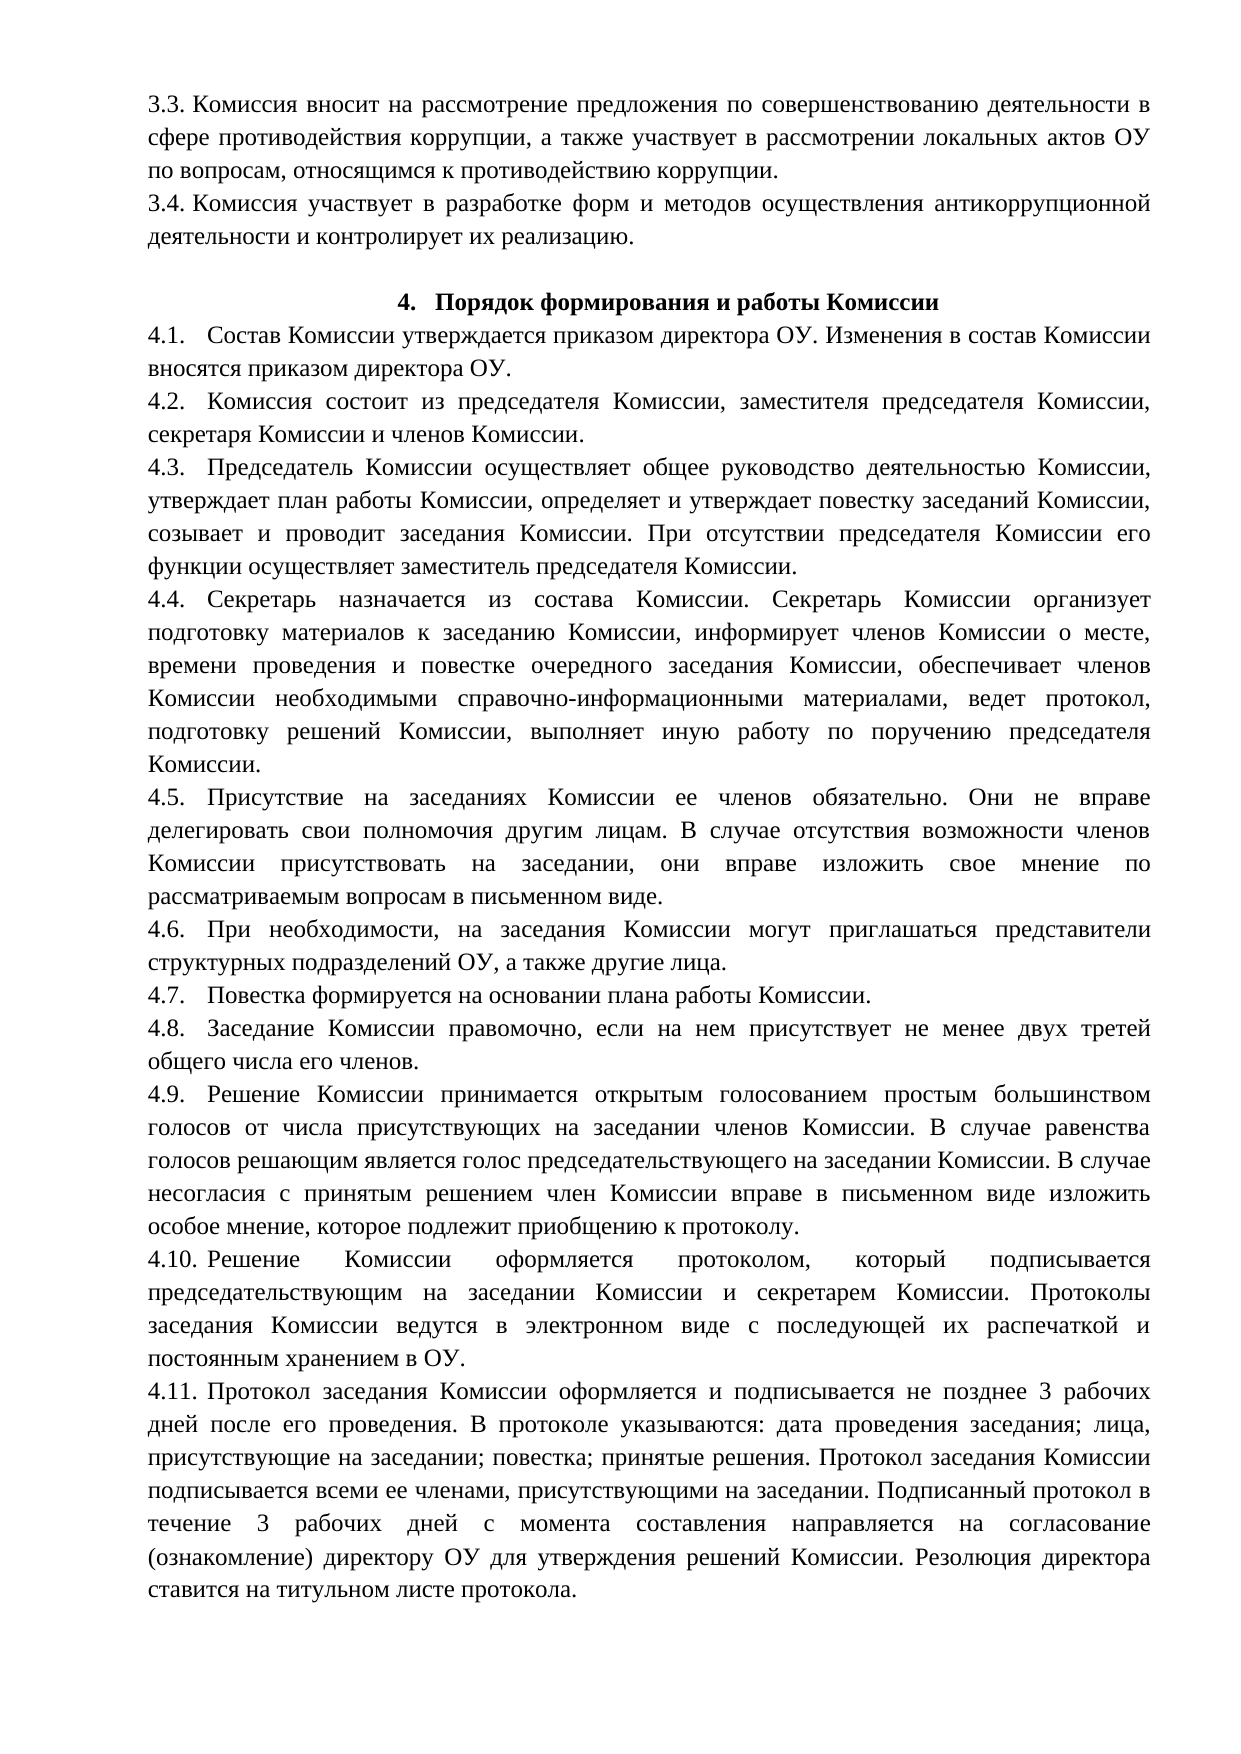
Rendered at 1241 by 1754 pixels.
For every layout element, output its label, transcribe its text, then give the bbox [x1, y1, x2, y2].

list Решение Комиссии оформляется протоколом, который подписывается председательствующим на заседании Комиссии и секретарем Комиссии. Протоколы заседания Комиссии ведутся в электронном виде с последующей их распечаткой и постоянным хранением в ОУ. [148, 1244, 1152, 1372]
list Порядок формирования и работы Комиссии [185, 287, 1152, 316]
list При необходимости, на заседания Комиссии могут приглашаться представители структурных подразделений ОУ, а также другие лица. [148, 914, 1152, 976]
list Председатель Комиссии осуществляет общее руководство деятельностью Комиссии, утверждает план работы Комиссии, определяет и утверждает повестку заседаний Комиссии, созывает и проводит заседания Комиссии. При отсутствии председателя Комиссии его функции осуществляет заместитель председателя Комиссии. [148, 452, 1152, 580]
list Повестка формируется на основании плана работы Комиссии. [148, 980, 1152, 1009]
list Комиссия вносит на рассмотрение предложения по совершенствованию деятельности в сфере противодействия коррупции, а также участвует в рассмотрении локальных актов ОУ по вопросам, относящимся к противодействию коррупции. [148, 89, 1152, 183]
list Секретарь назначается из состава Комиссии. Секретарь Комиссии организует подготовку материалов к заседанию Комиссии, информирует членов Комиссии о месте, времени проведения и повестке очередного заседания Комиссии, обеспечивает членов Комиссии необходимыми справочно-информационными материалами, ведет протокол, подготовку решений Комиссии, выполняет иную работу по поручению председателя Комиссии. [148, 584, 1152, 778]
list Заседание Комиссии правомочно, если на нем присутствует не менее двух третей общего числа его членов. [148, 1013, 1152, 1075]
list Присутствие на заседаниях Комиссии ее членов обязательно. Они не вправе делегировать свои полномочия другим лицам. В случае отсутствия возможности членов Комиссии присутствовать на заседании, они вправе изложить свое мнение по рассматриваемым вопросам в письменном виде. [148, 782, 1152, 910]
list Состав Комиссии утверждается приказом директора ОУ. Изменения в состав Комиссии вносятся приказом директора ОУ. [148, 320, 1152, 382]
list Протокол заседания Комиссии оформляется и подписывается не позднее 3 рабочих дней после его проведения. В протоколе указываются: дата проведения заседания; лица, присутствующие на заседании; повестка; принятые решения. Протокол заседания Комиссии подписывается всеми ее членами, присутствующими на заседании. Подписанный протокол в течение 3 рабочих дней с момента составления направляется на согласование (ознакомление) директору ОУ для утверждения решений Комиссии. Резолюция директора ставится на титульном листе протокола. [148, 1376, 1152, 1603]
list Решение Комиссии принимается открытым голосованием простым большинством голосов от числа присутствующих на заседании членов Комиссии. В случае равенства голосов решающим является голос председательствующего на заседании Комиссии. В случае несогласия с принятым решением член Комиссии вправе в письменном виде изложить особое мнение, которое подлежит приобщению к протоколу. [148, 1079, 1152, 1240]
list Комиссия состоит из председателя Комиссии, заместителя председателя Комиссии, секретаря Комиссии и членов Комиссии. [148, 386, 1152, 448]
list Комиссия участвует в разработке форм и методов осуществления антикоррупционной деятельности и контролирует их реализацию. [148, 188, 1152, 249]
